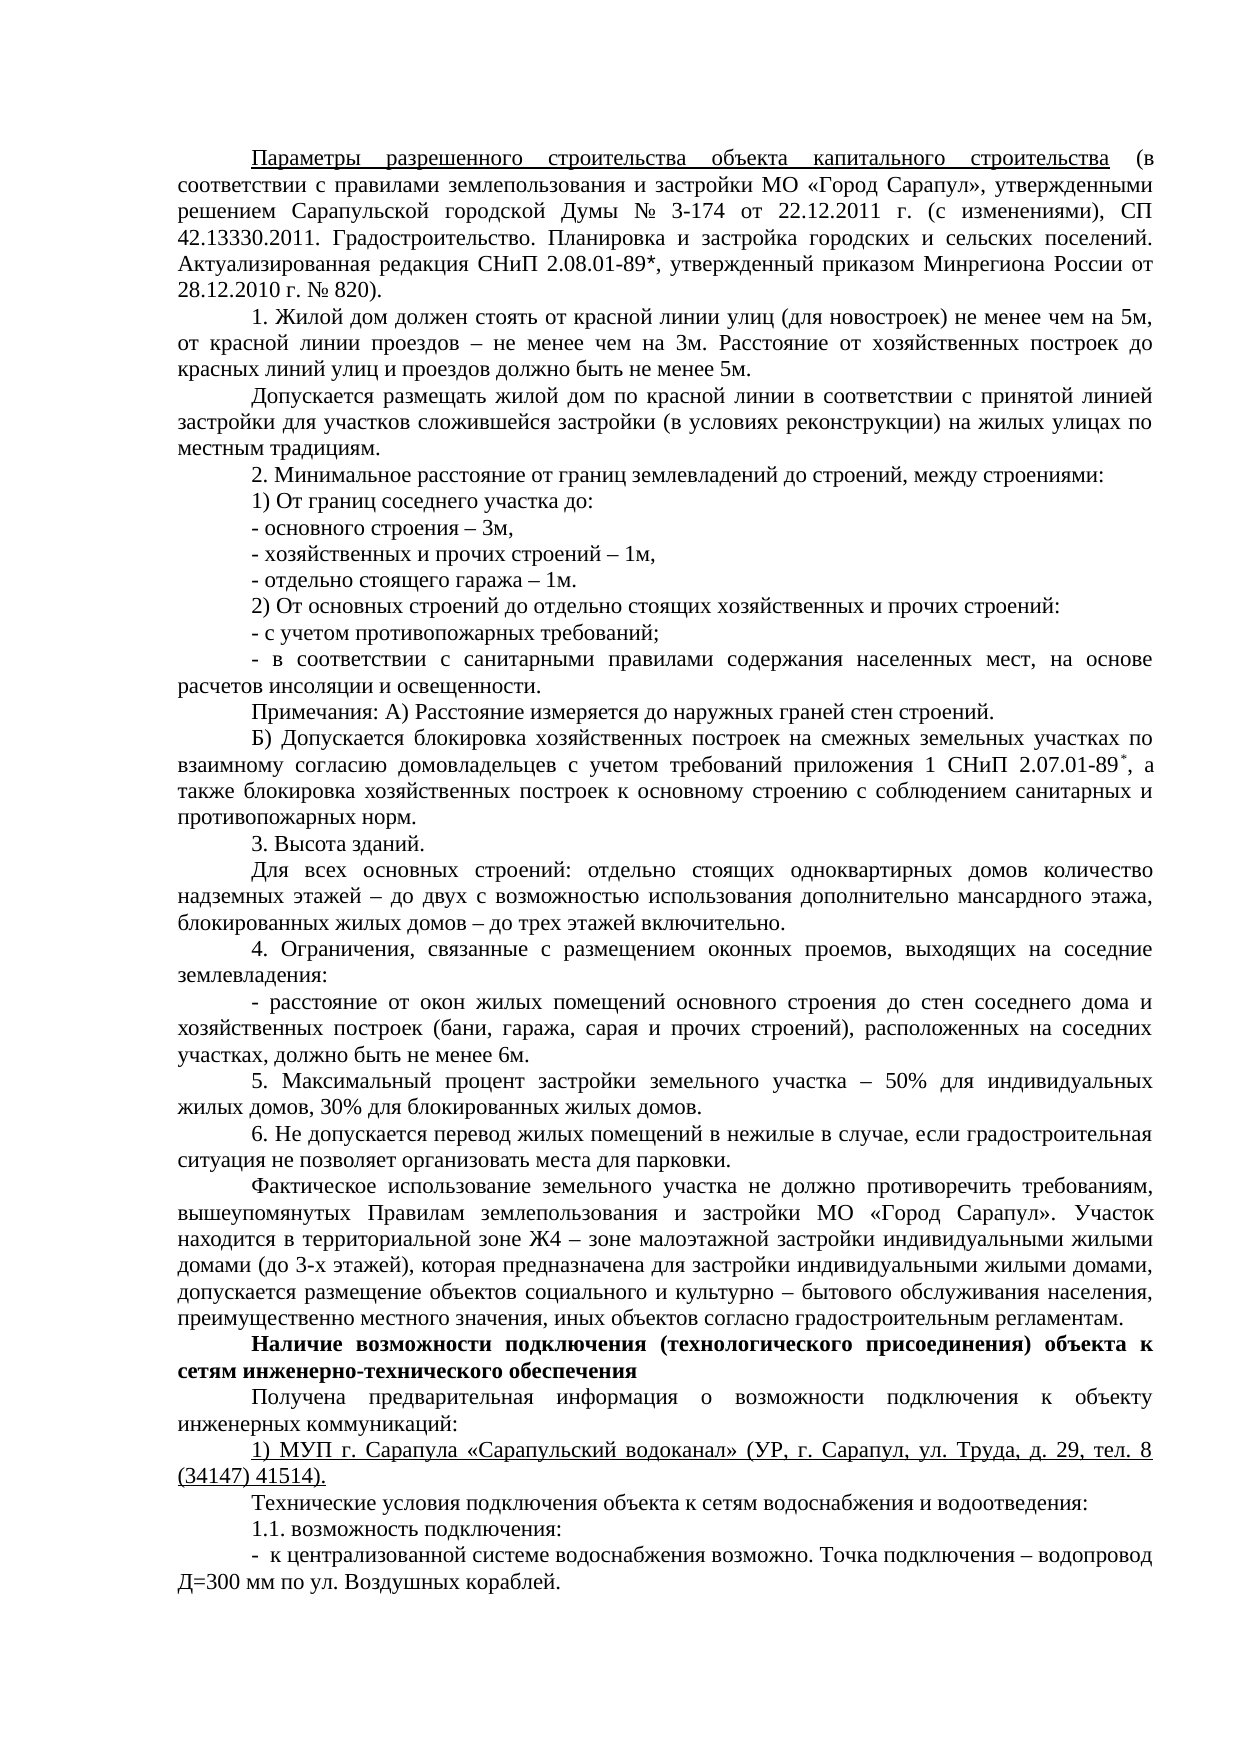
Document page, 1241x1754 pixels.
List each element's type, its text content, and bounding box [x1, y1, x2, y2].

text - к централизованной системе водоснабжения возможно. Точка подключения – водопровод Д=300 мм по ул. Воздушных кораблей. [177, 1541, 1154, 1594]
text - в соответствии с санитарными правилами содержания населенных мест, на основе расчетов инсоляции и освещенности. [177, 645, 1154, 698]
text Получена предварительная информация о возможности подключения к объекту инженерных коммуникаций: [177, 1383, 1154, 1436]
text - с учетом противопожарных требований; [177, 619, 1154, 645]
text Параметры разрешенного строительства объекта капитального строительства (в соответствии с правилами землепользования и застройки МО «Город Сарапул», утвержденными решением Сарапульской городской Думы № 3-174 от 22.12.2011 г. (с изменениями), СП 42.13330.2011. Градостроительство. Планировка и застройка городских и сельских поселений. Актуализированная редакция СНиП 2.08.01-89*, утвержденный приказом Минрегиона России от 28.12.2010 г. № 820). [177, 144, 1154, 303]
text Наличие возможности подключения (технологического присоединения) объекта к сетям инженерно-технического обеспечения [177, 1331, 1154, 1383]
text - отдельно стоящего гаража – 1м. [177, 566, 1154, 593]
text Б) Допускается блокировка хозяйственных построек на смежных земельных участках по взаимному согласию домовладельцев с учетом требований приложения 1 СНиП 2.07.01-89*, а также блокировка хозяйственных построек к основному строению с соблюдением санитарных и противопожарных норм. [177, 724, 1154, 830]
text 6. Не допускается перевод жилых помещений в нежилые в случае, если градостроительная ситуация не позволяет организовать места для парковки. [177, 1120, 1154, 1172]
text 2. Минимальное расстояние от границ землевладений до строений, между строениями: [177, 461, 1154, 487]
text Для всех основных строений: отдельно стоящих одноквартирных домов количество надземных этажей – до двух с возможностью использования дополнительно мансардного этажа, блокированных жилых домов – до трех этажей включительно. [177, 856, 1154, 935]
text 1. Жилой дом должен стоять от красной линии улиц (для новостроек) не менее чем на 5м, от красной линии проездов – не менее чем на 3м. Расстояние от хозяйственных построек до красных линий улиц и проездов должно быть не менее 5м. [177, 303, 1154, 382]
text 1) От границ соседнего участка до: [177, 487, 1154, 513]
text 4. Ограничения, связанные с размещением оконных проемов, выходящих на соседние землевладения: [177, 935, 1154, 988]
text 2) От основных строений до отдельно стоящих хозяйственных и прочих строений: [177, 593, 1154, 619]
text - основного строения – 3м, [177, 513, 1154, 540]
text Допускается размещать жилой дом по красной линии в соответствии с принятой линией застройки для участков сложившейся застройки (в условиях реконструкции) на жилых улицах по местным традициям. [177, 382, 1154, 461]
text 1.1. возможность подключения: [177, 1515, 1154, 1541]
text Технические условия подключения объекта к сетям водоснабжения и водоотведения: [177, 1489, 1154, 1515]
text Примечания: А) Расстояние измеряется до наружных граней стен строений. [177, 698, 1154, 724]
text 3. Высота зданий. [177, 830, 1154, 856]
text - хозяйственных и прочих строений – 1м, [177, 540, 1154, 566]
text - расстояние от окон жилых помещений основного строения до стен соседнего дома и хозяйственных построек (бани, гаража, сарая и прочих строений), расположенных на соседних участках, должно быть не менее 6м. [177, 988, 1154, 1067]
text 1) МУП г. Сарапула «Сарапульский водоканал» (УР, г. Сарапул, ул. Труда, д. 29, тел. 8 (34147) 41514). [177, 1436, 1154, 1489]
text Фактическое использование земельного участка не должно противоречить требованиям, вышеупомянутых Правилам землепользования и застройки МО «Город Сарапул». Участок находится в территориальной зоне Ж4 – зоне малоэтажной застройки индивидуальными жилыми домами (до 3-х этажей), которая предназначена для застройки индивидуальными жилыми домами, допускается размещение объектов социального и культурно – бытового обслуживания населения, преимущественно местного значения, иных объектов согласно градостроительным регламентам. [177, 1172, 1154, 1331]
text 5. Максимальный процент застройки земельного участка – 50% для индивидуальных жилых домов, 30% для блокированных жилых домов. [177, 1067, 1154, 1120]
